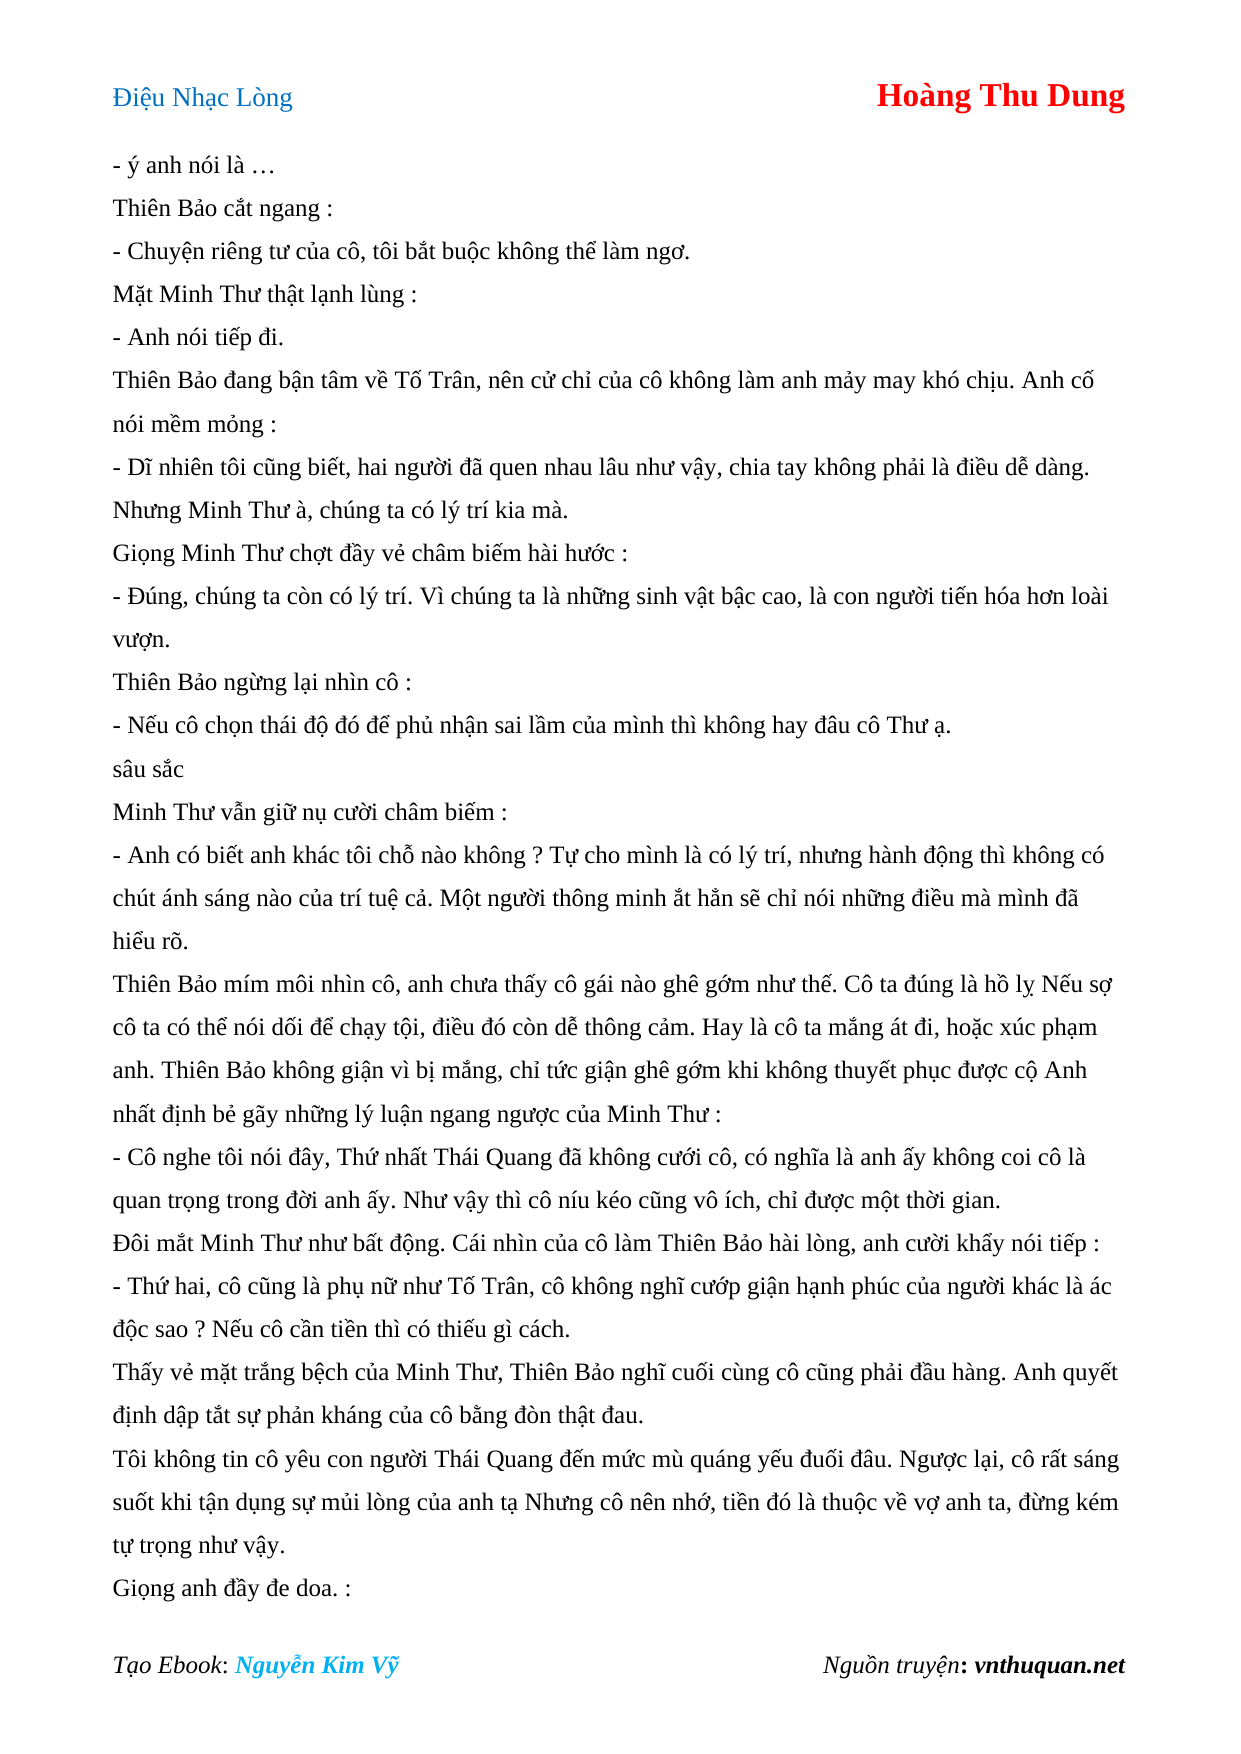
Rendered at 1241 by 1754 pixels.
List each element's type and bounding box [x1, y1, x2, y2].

text [112, 150, 1128, 1602]
